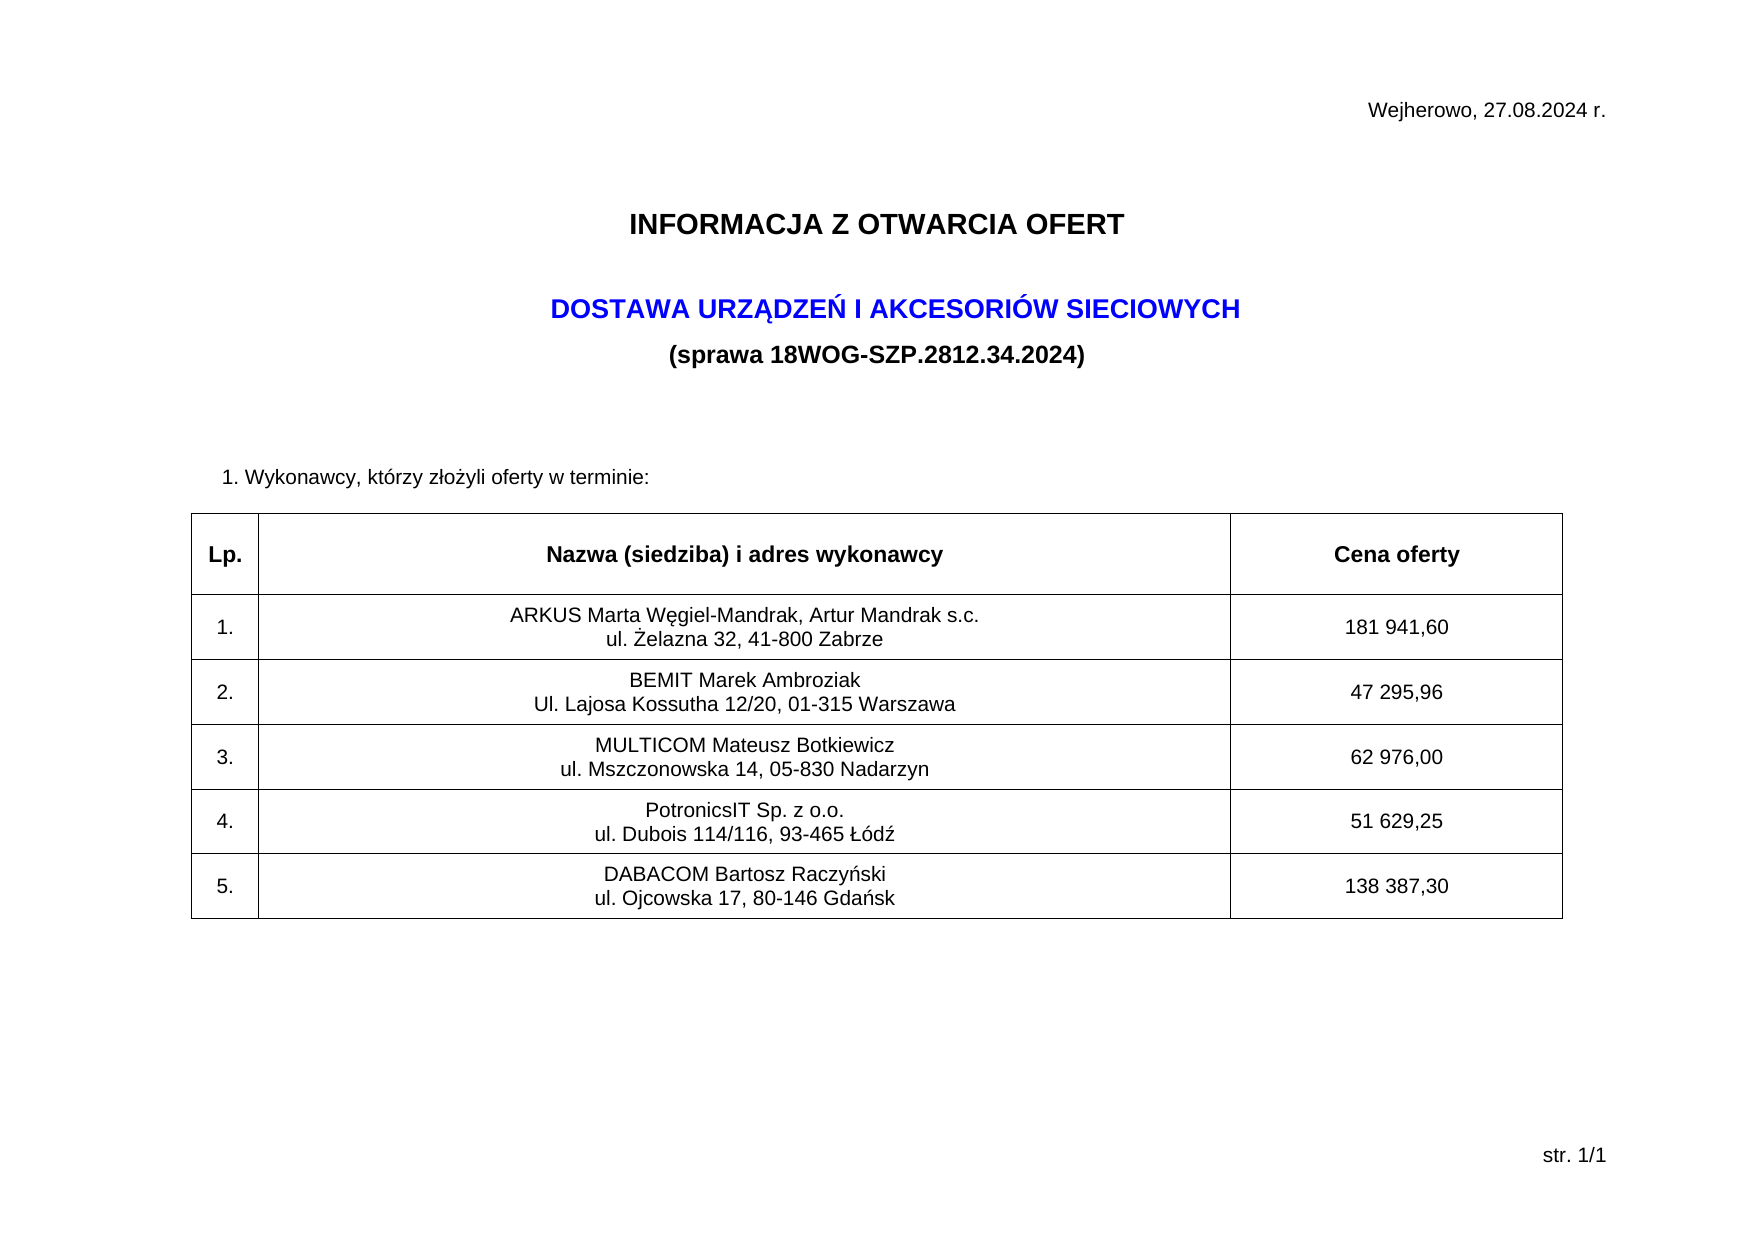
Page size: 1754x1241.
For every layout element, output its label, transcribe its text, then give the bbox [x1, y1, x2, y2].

table_cell 47 295,96 [1231, 660, 1562, 724]
text 1. Wykonawcy, którzy złożyli oferty w terminie: [148, 464, 1606, 488]
table_cell 181 941,60 [1231, 595, 1562, 659]
table_cell 62 976,00 [1231, 725, 1562, 788]
table_cell 138 387,30 [1231, 854, 1562, 918]
table_cell PotronicsIT Sp. z o.o. ul. Dubois 114/116, 93-465 Łódź [259, 790, 1230, 853]
table_cell DABACOM Bartosz Raczyński ul. Ojcowska 17, 80-146 Gdańsk [259, 854, 1230, 918]
table_cell MULTICOM Mateusz Botkiewicz ul. Mszczonowska 14, 05-830 Nadarzyn [259, 725, 1230, 788]
table_cell 2. [192, 660, 258, 724]
text (sprawa 18WOG-SZP.2812.34.2024) [148, 340, 1606, 369]
table_header Lp. [192, 514, 258, 594]
text INFORMACJA Z OTWARCIA OFERT [148, 207, 1606, 240]
table_cell 3. [192, 725, 258, 788]
table_cell 4. [192, 790, 258, 853]
table_cell BEMIT Marek Ambroziak Ul. Lajosa Kossutha 12/20, 01-315 Warszawa [259, 660, 1230, 724]
table_header Nazwa (siedziba) i adres wykonawcy [259, 514, 1230, 594]
text DOSTAWA URZĄDZEŃ I AKCESORIÓW SIECIOWYCH [185, 293, 1606, 324]
table_cell 51 629,25 [1231, 790, 1562, 853]
table_cell 5. [192, 854, 258, 918]
table_cell ARKUS Marta Węgiel-Mandrak, Artur Mandrak s.c. ul. Żelazna 32, 41-800 Zabrze [259, 595, 1230, 659]
table_cell 1. [192, 595, 258, 659]
table_header Cena oferty [1231, 514, 1562, 594]
